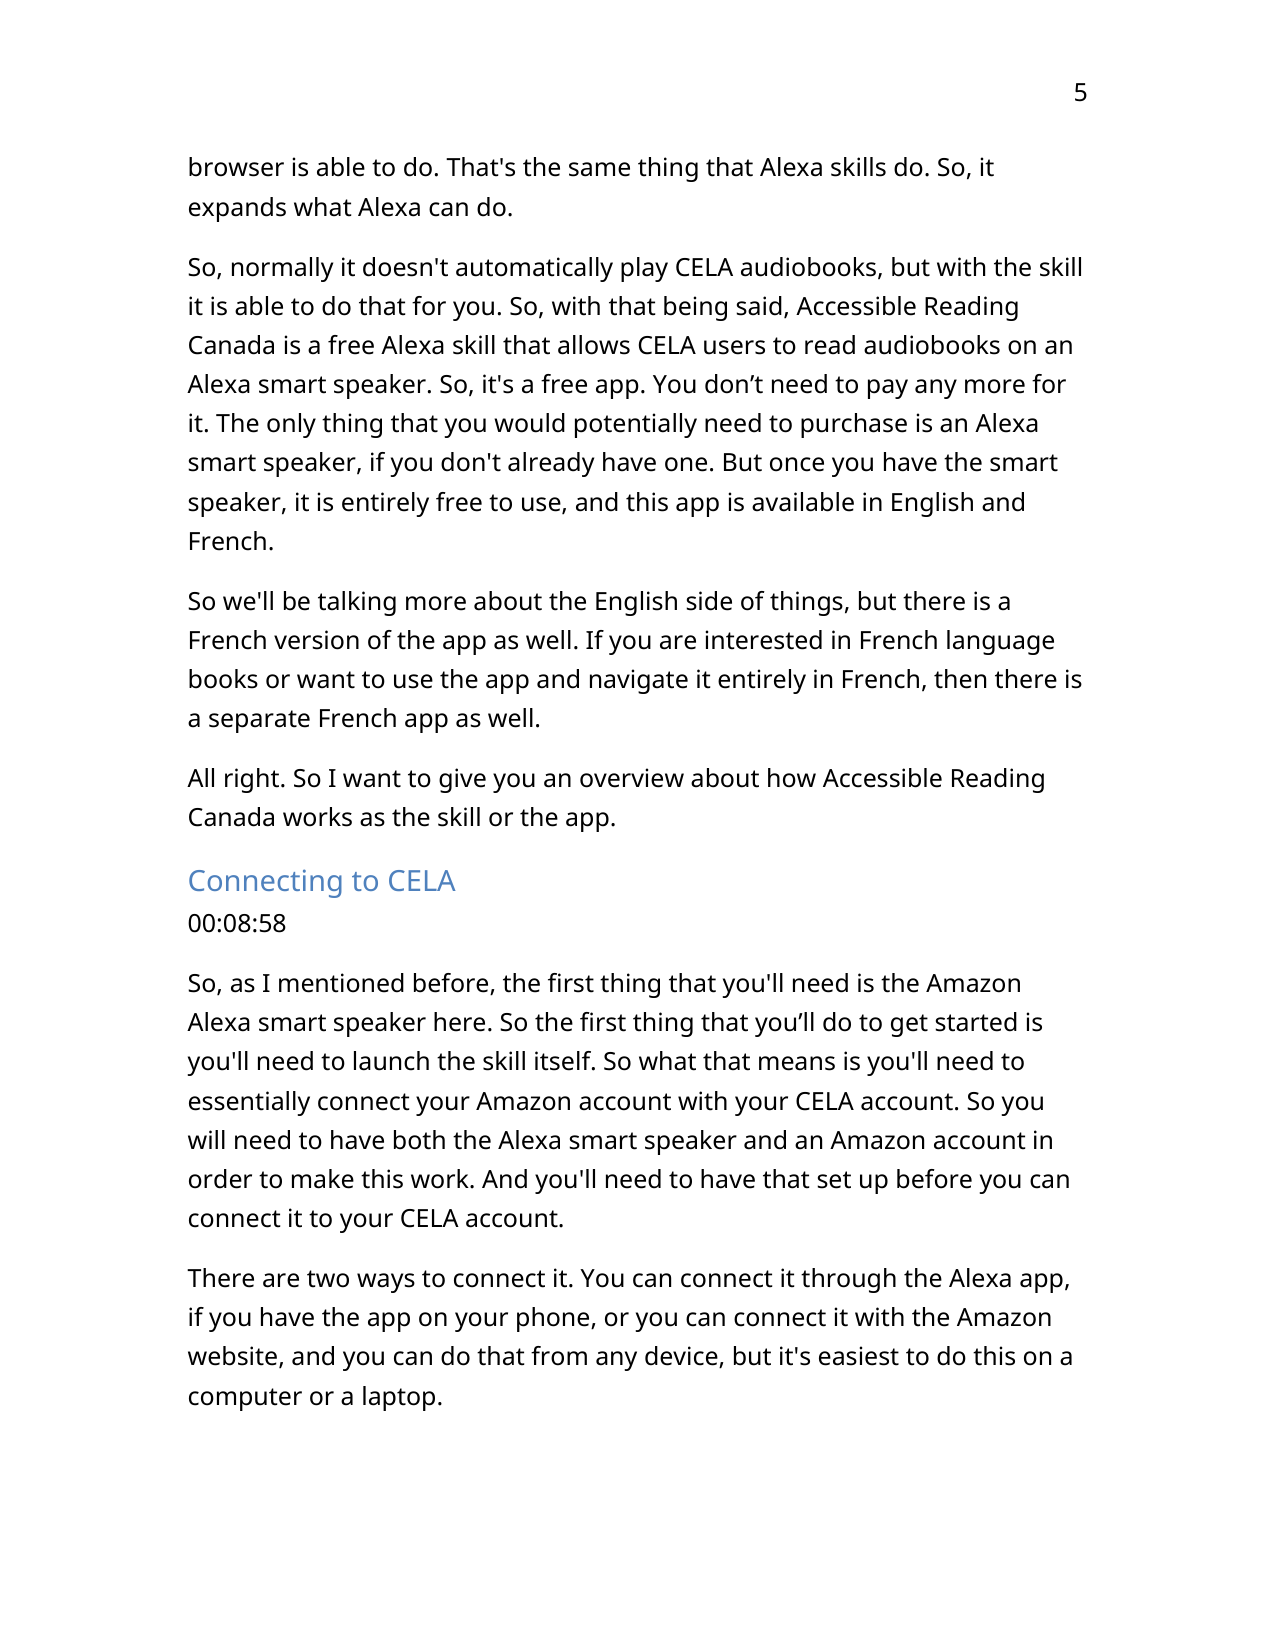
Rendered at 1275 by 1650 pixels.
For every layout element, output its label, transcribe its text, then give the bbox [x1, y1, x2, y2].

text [187, 150, 1087, 223]
text There are two ways to connect it. You can connect it through the Alexa app, if you have the app on your phone, or you can connect it with the Amazon website, and you can do that from any device, but it's easiest to do this on a computer or a laptop. [187, 1261, 1087, 1412]
text So, as I mentioned before, the first thing that you'll need is the Amazon Alexa smart speaker here. So the first thing that you’ll do to get started is you'll need to launch the skill itself. So what that means is you'll need to essentially connect your Amazon account with your CELA account. So you will need to have both the Alexa smart speaker and an Amazon account in order to make this work. And you'll need to have that set up before you can connect it to your CELA account. [187, 966, 1087, 1235]
subtitle Connecting to CELA [187, 860, 1087, 900]
text 00:08:58 [187, 906, 1087, 940]
text So, normally it doesn't automatically play CELA audiobooks, but with the skill it is able to do that for you. So, with that being said, Accessible Reading Canada is a free Alexa skill that allows CELA users to read audiobooks on an Alexa smart speaker. So, it's a free app. You don’t need to pay any more for it. The only thing that you would potentially need to purchase is an Alexa smart speaker, if you don't already have one. But once you have the smart speaker, it is entirely free to use, and this app is available in English and French. [187, 249, 1087, 557]
text So we'll be talking more about the English side of things, but there is a French version of the app as well. If you are interested in French language books or want to use the app and navigate it entirely in French, then there is a separate French app as well. [187, 583, 1087, 735]
text All right. So I want to give you an overview about how Accessible Reading Canada works as the skill or the app. [187, 761, 1087, 834]
